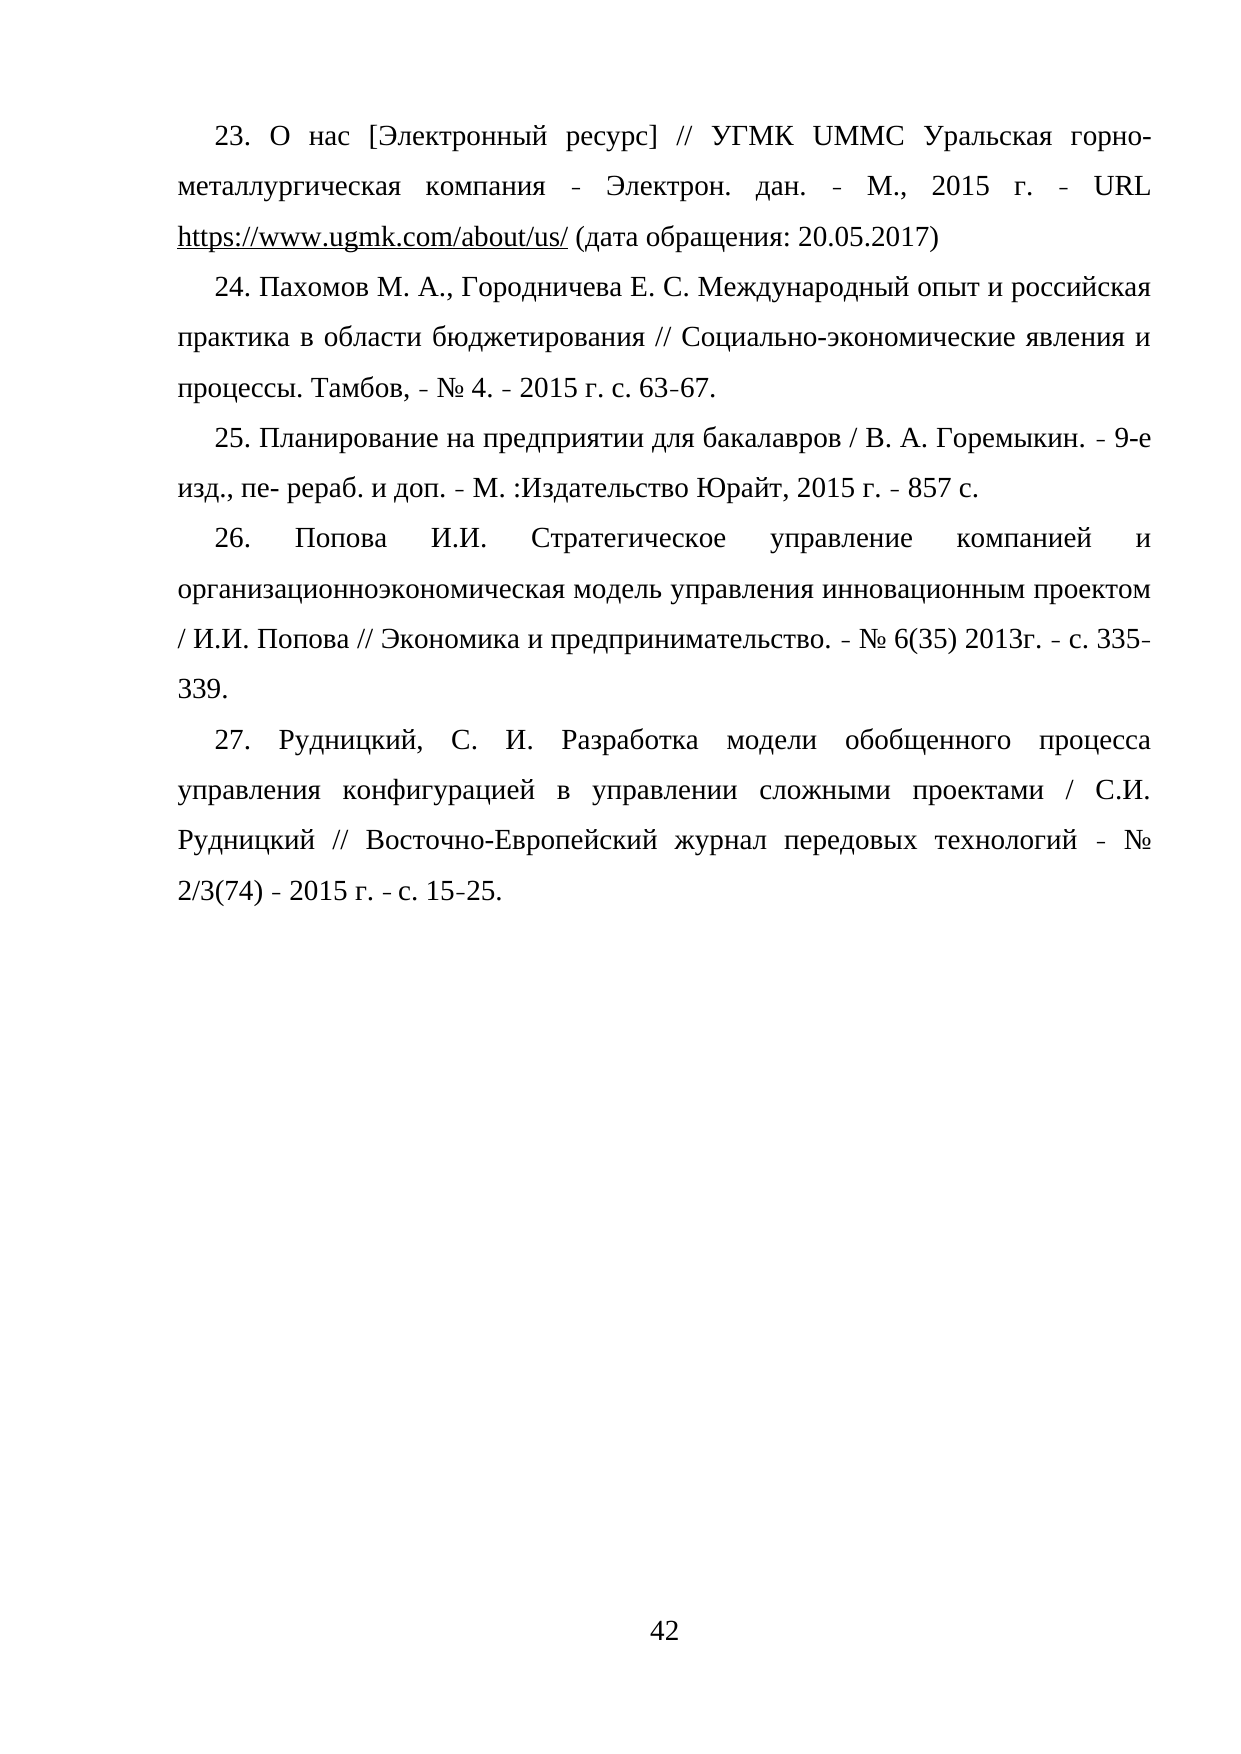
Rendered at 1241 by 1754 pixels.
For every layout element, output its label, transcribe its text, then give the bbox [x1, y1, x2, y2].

list О нас [Электронный ресурс] // УГМК UMMC Уральская горно-металлургическая компания – Электрон. дан. – М., 2015 г. – URL https://www.ugmk.com/about/us/ (дата обращения: 20.05.2017) [177, 118, 1152, 252]
list Пахомов М. А., Городничева Е. С. Международный опыт и российская практика в области бюджетирования // Социально-экономические явления и процессы. Тамбов, – № 4. – 2015 г. с. 63–67. [177, 269, 1152, 403]
list Планирование на предприятии для бакалавров / В. А. Горемыкин. – 9-е изд., пе- рераб. и доп. – М. :Издательство Юрайт, 2015 г. – 857 с. [177, 420, 1152, 504]
list Попова И.И. Стратегическое управление компанией и организационноэкономическая модель управления инновационным проектом / И.И. Попова // Экономика и предпринимательство. – № 6(35) 2013г. – с. 335–339. [177, 521, 1152, 705]
list Рудницкий, С. И. Разработка модели обобщенного процесса управления конфигурацией в управлении сложными проектами / С.И. Рудницкий // Восточно-Европейский журнал передовых технологий – № 2/3(74) – 2015 г. – с. 15–25. [177, 722, 1152, 906]
